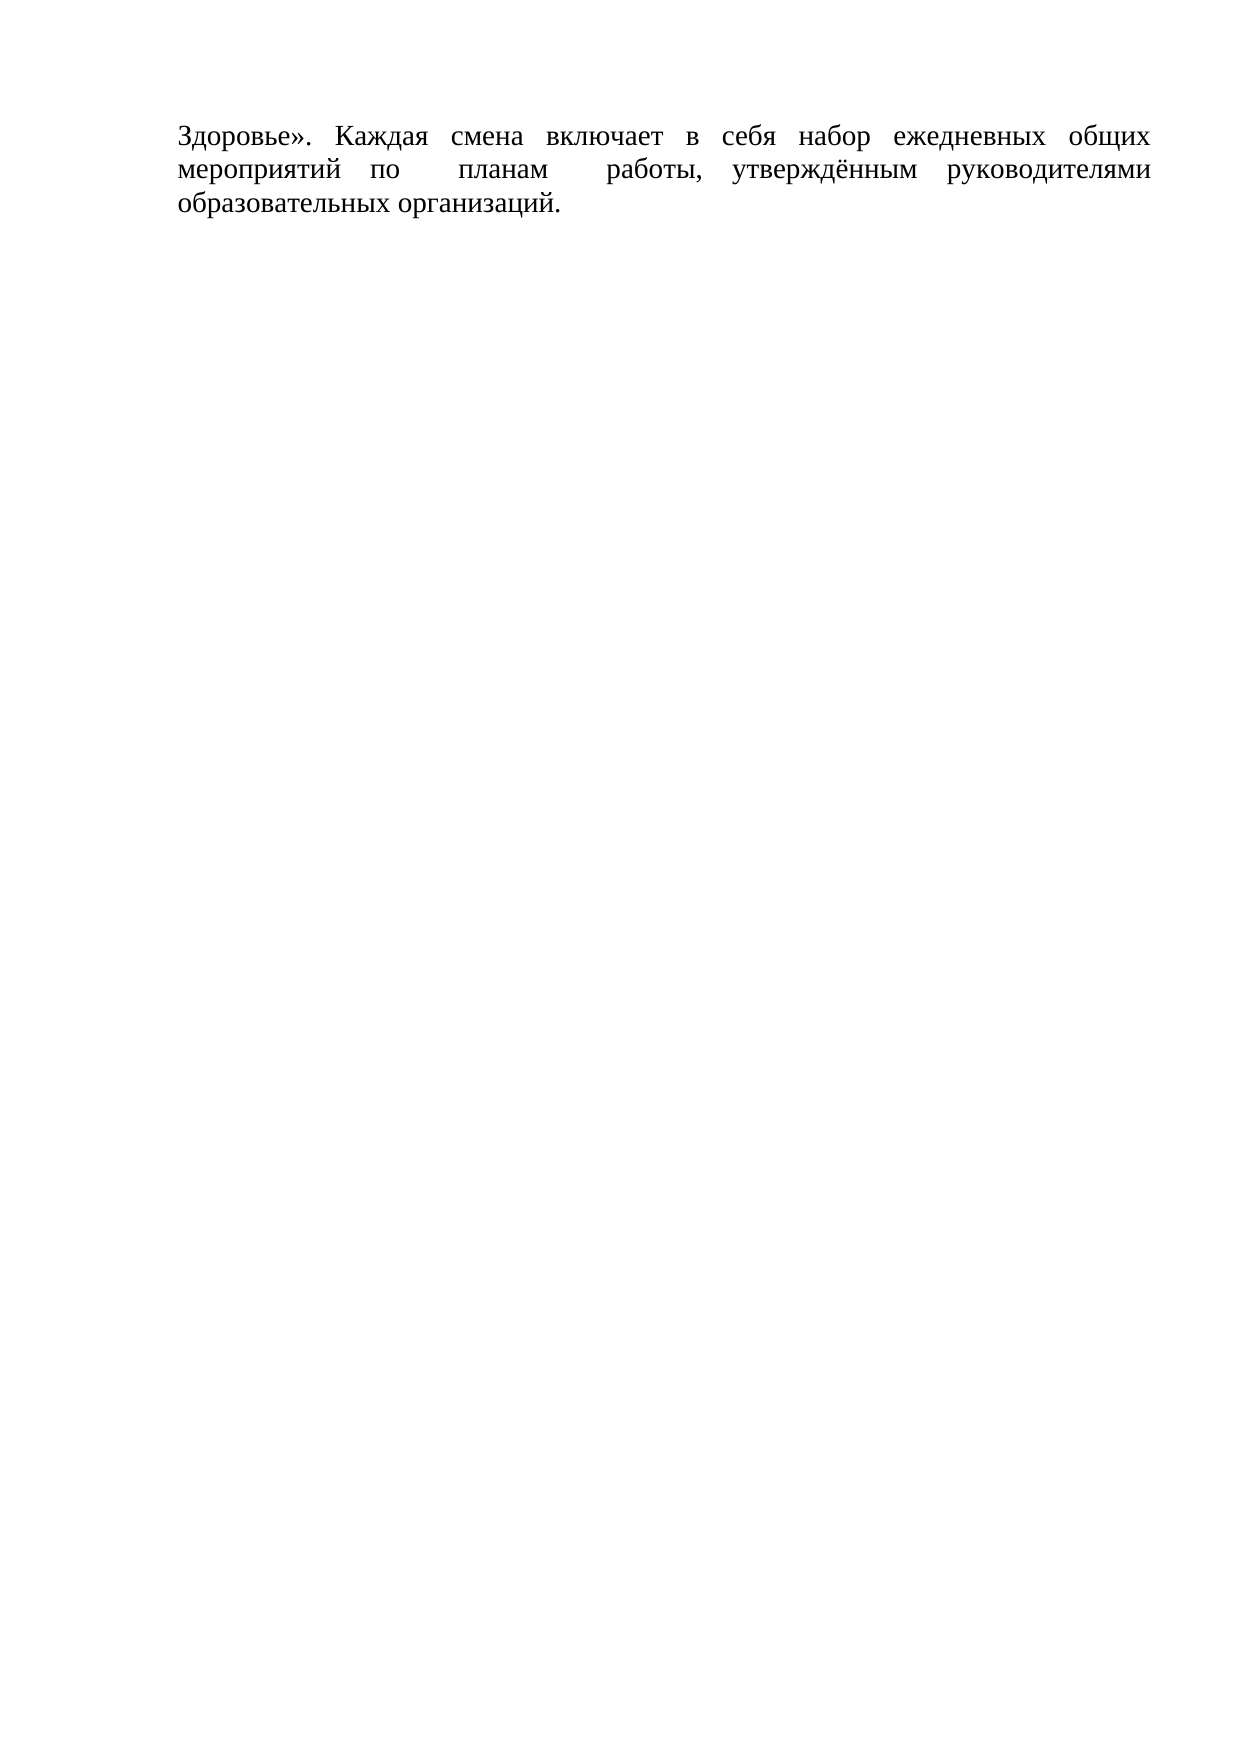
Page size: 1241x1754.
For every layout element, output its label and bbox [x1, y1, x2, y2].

text [177, 118, 1152, 219]
